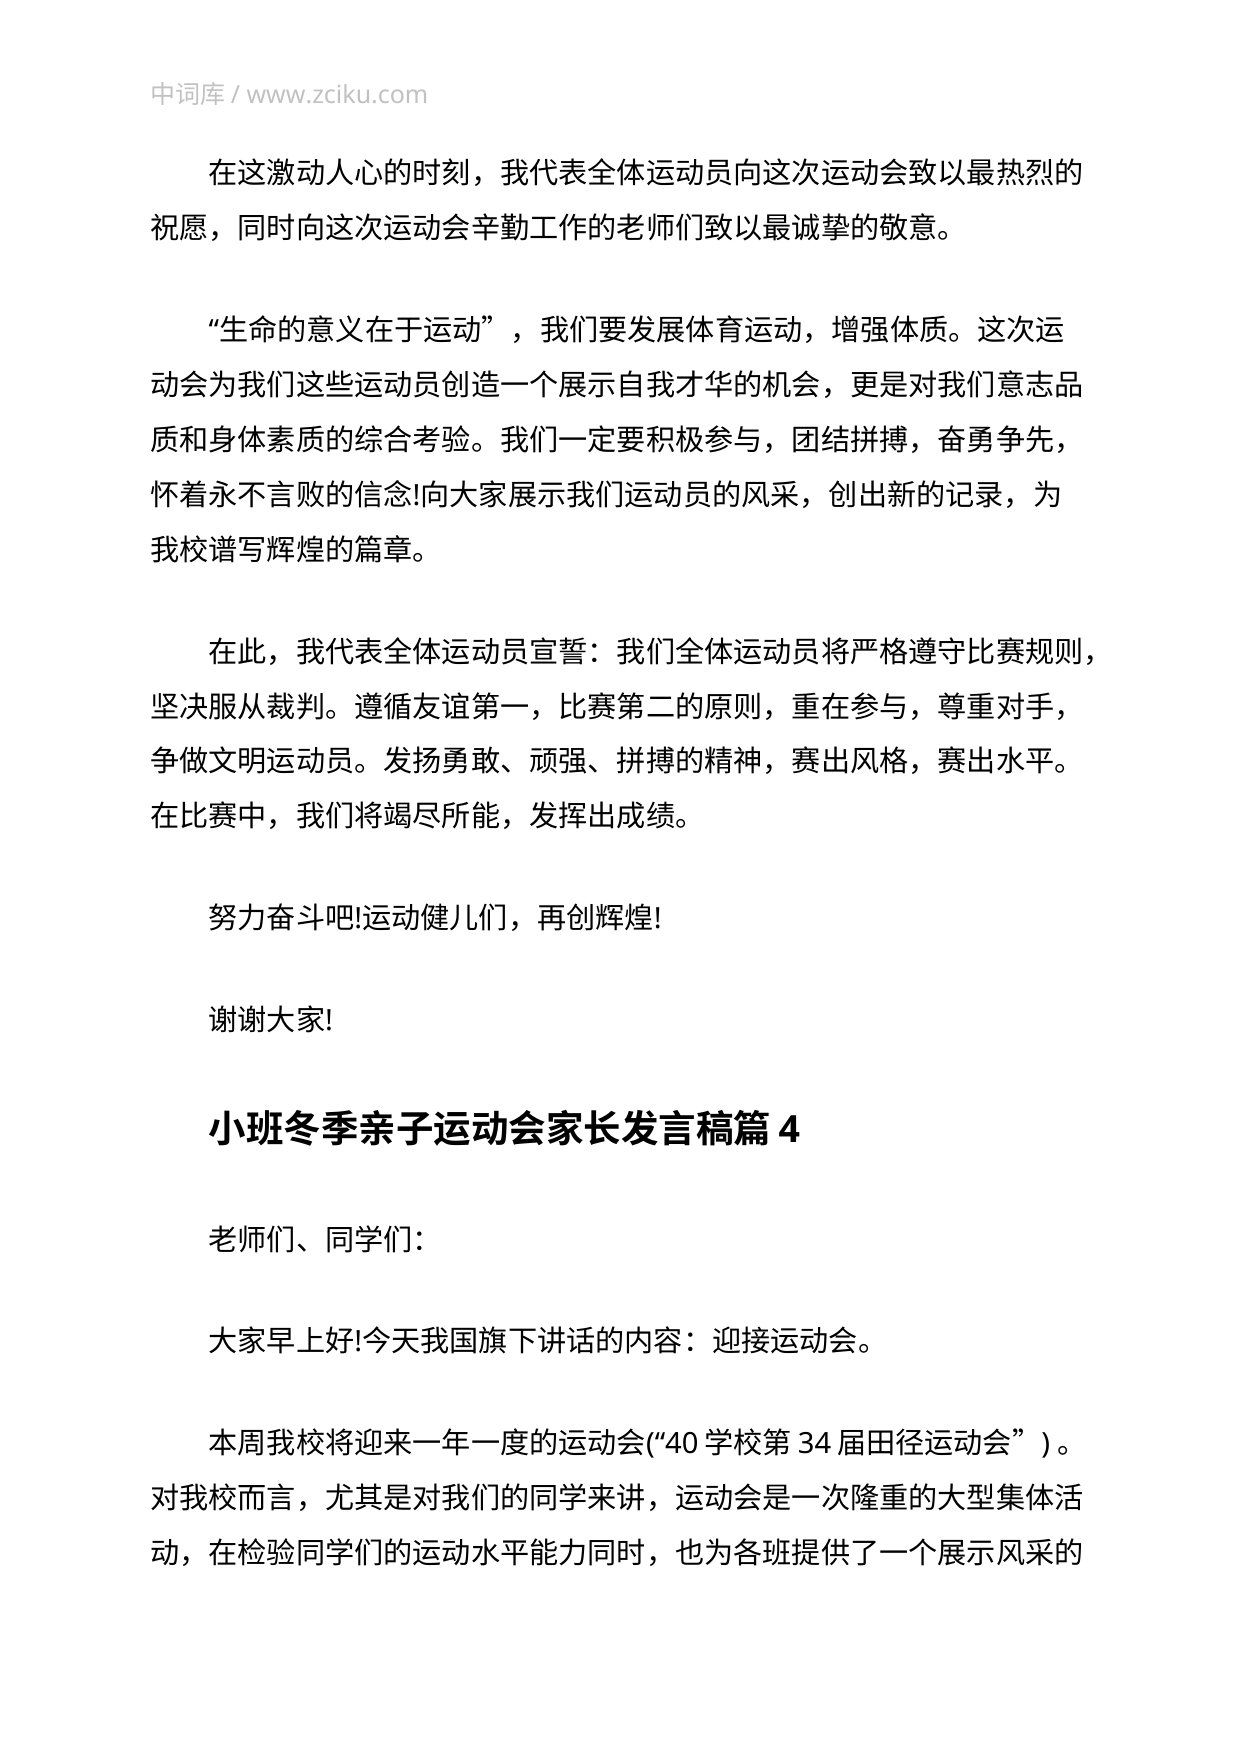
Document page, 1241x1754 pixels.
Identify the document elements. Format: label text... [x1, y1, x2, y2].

text 在这激动人心的时刻，我代表全体运动员向这次运动会致以最热烈的祝愿，同时向这次运动会辛勤工作的老师们致以最诚挚的敬意。 [150, 150, 1090, 247]
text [150, 1420, 1090, 1572]
text 努力奋斗吧!运动健儿们，再创辉煌! [150, 895, 1090, 937]
text 小班冬季亲子运动会家长发言稿篇4 [150, 1099, 1090, 1153]
text 大家早上好!今天我国旗下讲话的内容：迎接运动会。 [150, 1318, 1090, 1360]
text 老师们、同学们： [150, 1216, 1090, 1258]
text 在此，我代表全体运动员宣誓：我们全体运动员将严格遵守比赛规则，坚决服从裁判。遵循友谊第一，比赛第二的原则，重在参与，尊重对手，争做文明运动员。发扬勇敢、顽强、拼搏的精神，赛出风格，赛出水平。在比赛中，我们将竭尽所能，发挥出成绩。 [150, 628, 1090, 835]
text 谢谢大家! [150, 997, 1090, 1039]
text “生命的意义在于运动”，我们要发展体育运动，增强体质。这次运动会为我们这些运动员创造一个展示自我才华的机会，更是对我们意志品质和身体素质的综合考验。我们一定要积极参与，团结拼搏，奋勇争先，怀着永不言败的信念!向大家展示我们运动员的风采，创出新的记录，为我校谱写辉煌的篇章。 [150, 307, 1090, 569]
